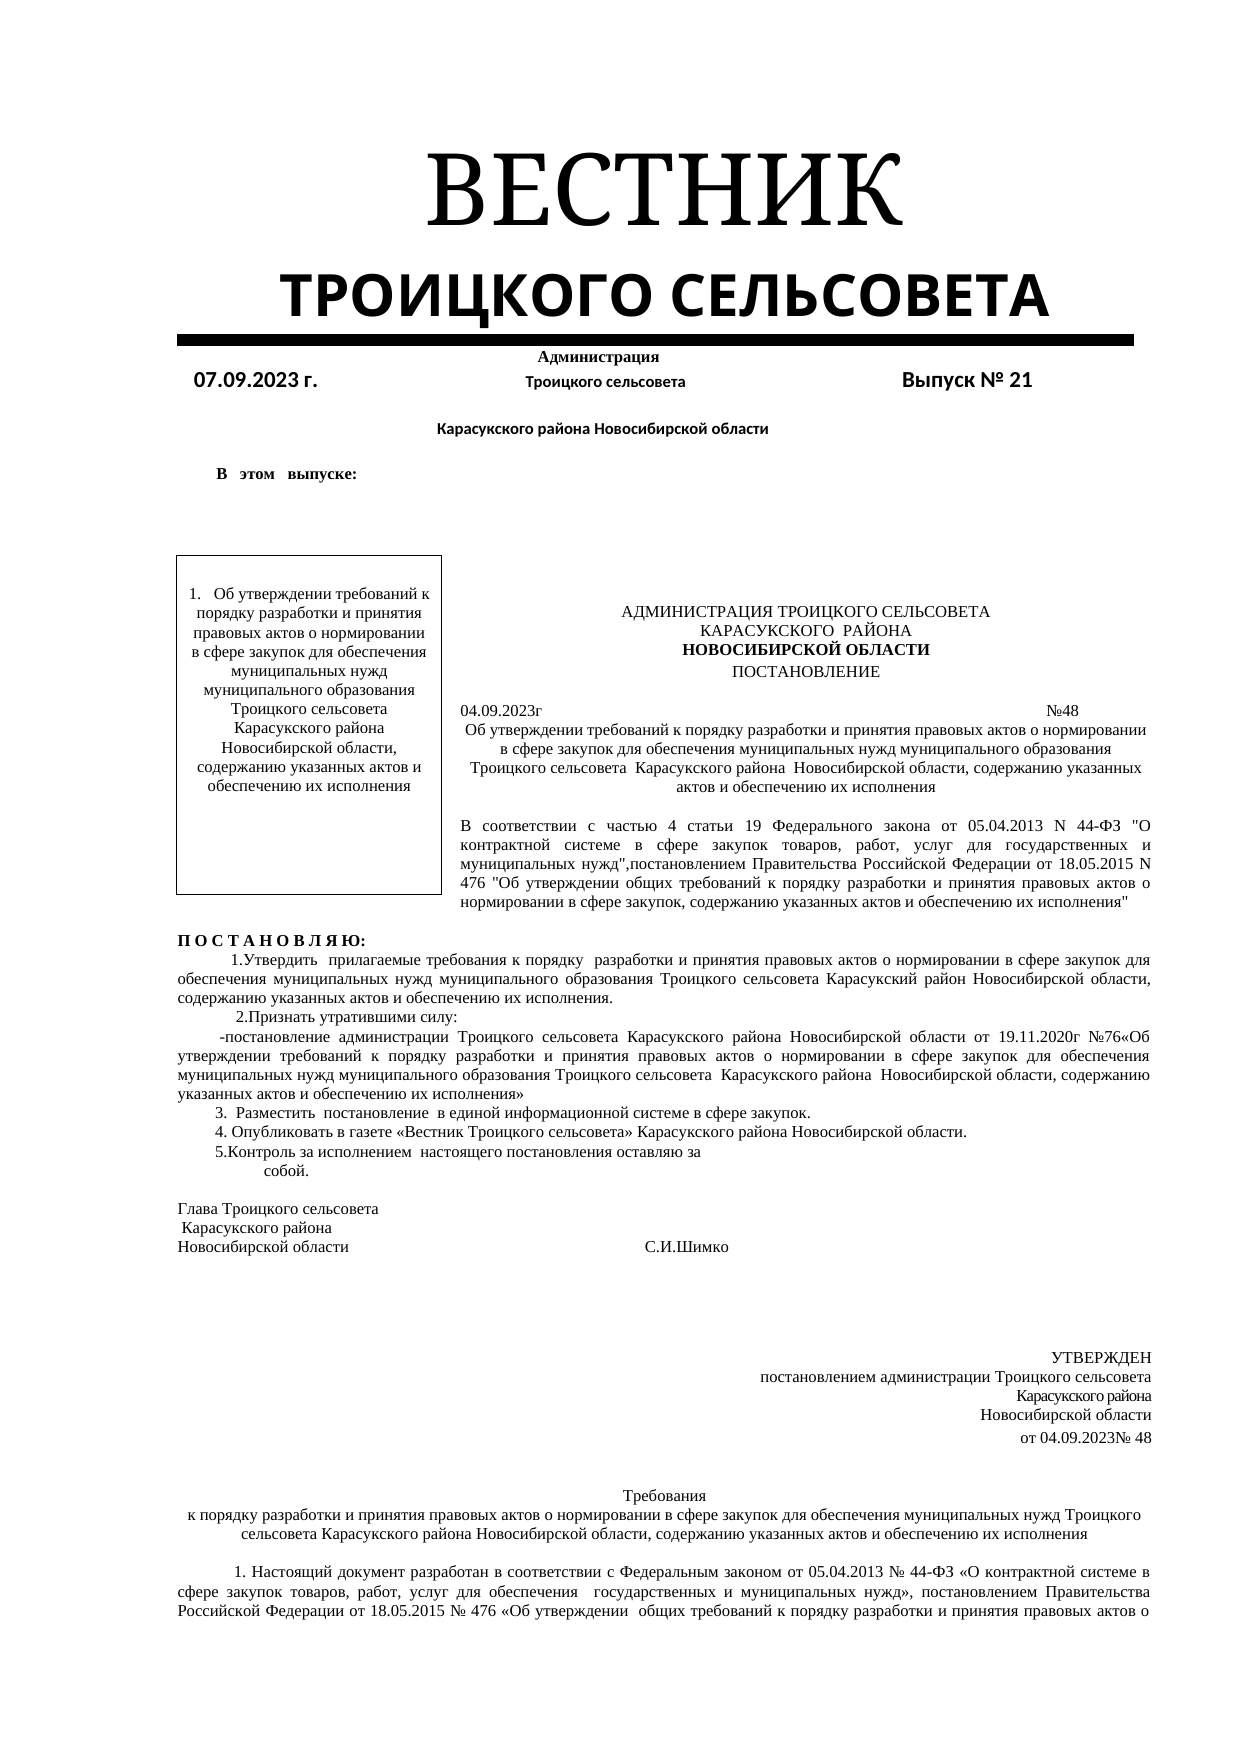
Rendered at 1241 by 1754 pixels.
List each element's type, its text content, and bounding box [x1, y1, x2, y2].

text П О С Т А Н О В Л Я Ю: [177, 931, 1152, 950]
title КАРАСУКСКОГО РАЙОНА [442, 621, 1152, 640]
text В соответствии с частью 4 статьи 19 Федерального закона от 05.04.2013 N 44-ФЗ "О контрактной системе в сфере закупок товаров, работ, услуг для государственных и муниципальных нужд",постановлением Правительства Российской Федерации от 18.05.2015 N 476 "Об утверждении общих требований к порядку разработки и принятия правовых актов о нормировании в сфере закупок, содержанию указанных актов и обеспечению их исполнения" [177, 816, 1152, 911]
text Глава Троицкого сельсовета [177, 1199, 1152, 1218]
subtitle ТРОИЦКОГО СЕЛЬСОВЕТА [177, 254, 1152, 334]
table_header [166, 555, 192, 608]
text УТВЕРЖДЕН [709, 1348, 1152, 1367]
text 1.Утвердить прилагаемые требования к порядку разработки и принятия правовых актов о нормировании в сфере закупок для обеспечения муниципальных нужд муниципального образования Троицкого сельсовета Карасукский район Новосибирской области, содержанию указанных актов и обеспечению их исполнения. [177, 950, 1152, 1007]
text к порядку разработки и принятия правовых актов о нормировании в сфере закупок для обеспечения муниципальных нужд Троицкого сельсовета Карасукского района Новосибирской области, содержанию указанных актов и обеспечению их исполнения [177, 1505, 1152, 1543]
title АДМИНИСТРАЦИЯ ТРОИЦКОГО СЕЛЬСОВЕТА [442, 602, 1152, 621]
subtitle ПОСТАНОВЛЕНИЕ [442, 662, 1152, 681]
text НОВОСИБИРСКОЙ ОБЛАСТИ [442, 640, 1152, 659]
list 3. Разместить постановление в единой информационной системе в сфере закупок. [177, 1103, 1152, 1122]
text Карасукского района Новосибирской области [709, 1386, 1152, 1424]
text собой. [251, 1161, 1144, 1180]
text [177, 1562, 1152, 1620]
text Требования [177, 1486, 1152, 1505]
text Новосибирской области С.И.Шимко [177, 1237, 1152, 1256]
text -постановление администрации Троицкого сельсовета Карасукского района Новосибирской области от 19.11.2020г №76«Об утверждении требований к порядку разработки и принятия правовых актов о нормировании в сфере закупок для обеспечения муниципальных нужд муниципального образования Троицкого сельсовета Карасукского района Новосибирской области, содержанию указанных актов и обеспечению их исполнения» [177, 1026, 1152, 1103]
text Карасукского района [177, 1218, 1152, 1237]
text 5.Контроль за исполнением настоящего постановления оставляю за [177, 1141, 1144, 1161]
text постановлением администрации Троицкого сельсовета [709, 1367, 1152, 1386]
table_header Администрация 07.09.2023 г. Троицкого сельсовета Выпуск № 21 Карасукского района Новосибирской области [177, 346, 1133, 463]
table_header 1. Об утверждении требований к порядку разработки и принятия правовых актов о нормировании в сфере закупок для обеспечения муниципальных нужд муниципального образования Троицкого сельсовета Карасукского района Новосибирской области, содержанию указанных актов и обеспечению их исполнения [177, 556, 441, 894]
text Об утверждении требований к порядку разработки и принятия правовых актов о нормировании в сфере закупок для обеспечения муниципальных нужд муниципального образования Троицкого сельсовета Карасукского района Новосибирской области, содержанию указанных актов и обеспечению их исполнения [442, 720, 1152, 796]
table_cell [166, 608, 192, 710]
text 2.Признать утратившими силу: [215, 1007, 1152, 1026]
title ВЕСТНИК [177, 118, 1152, 254]
text 4. Опубликовать в газете «Вестник Троицкого сельсовета» Карасукского района Новосибирской области. [177, 1122, 1152, 1141]
text 04.09.2023г №48 [442, 701, 1152, 720]
table_cell [166, 710, 192, 763]
text от 04.09.2023№ 48 [177, 1428, 1152, 1447]
subtitle В этом выпуске: [177, 463, 1152, 483]
